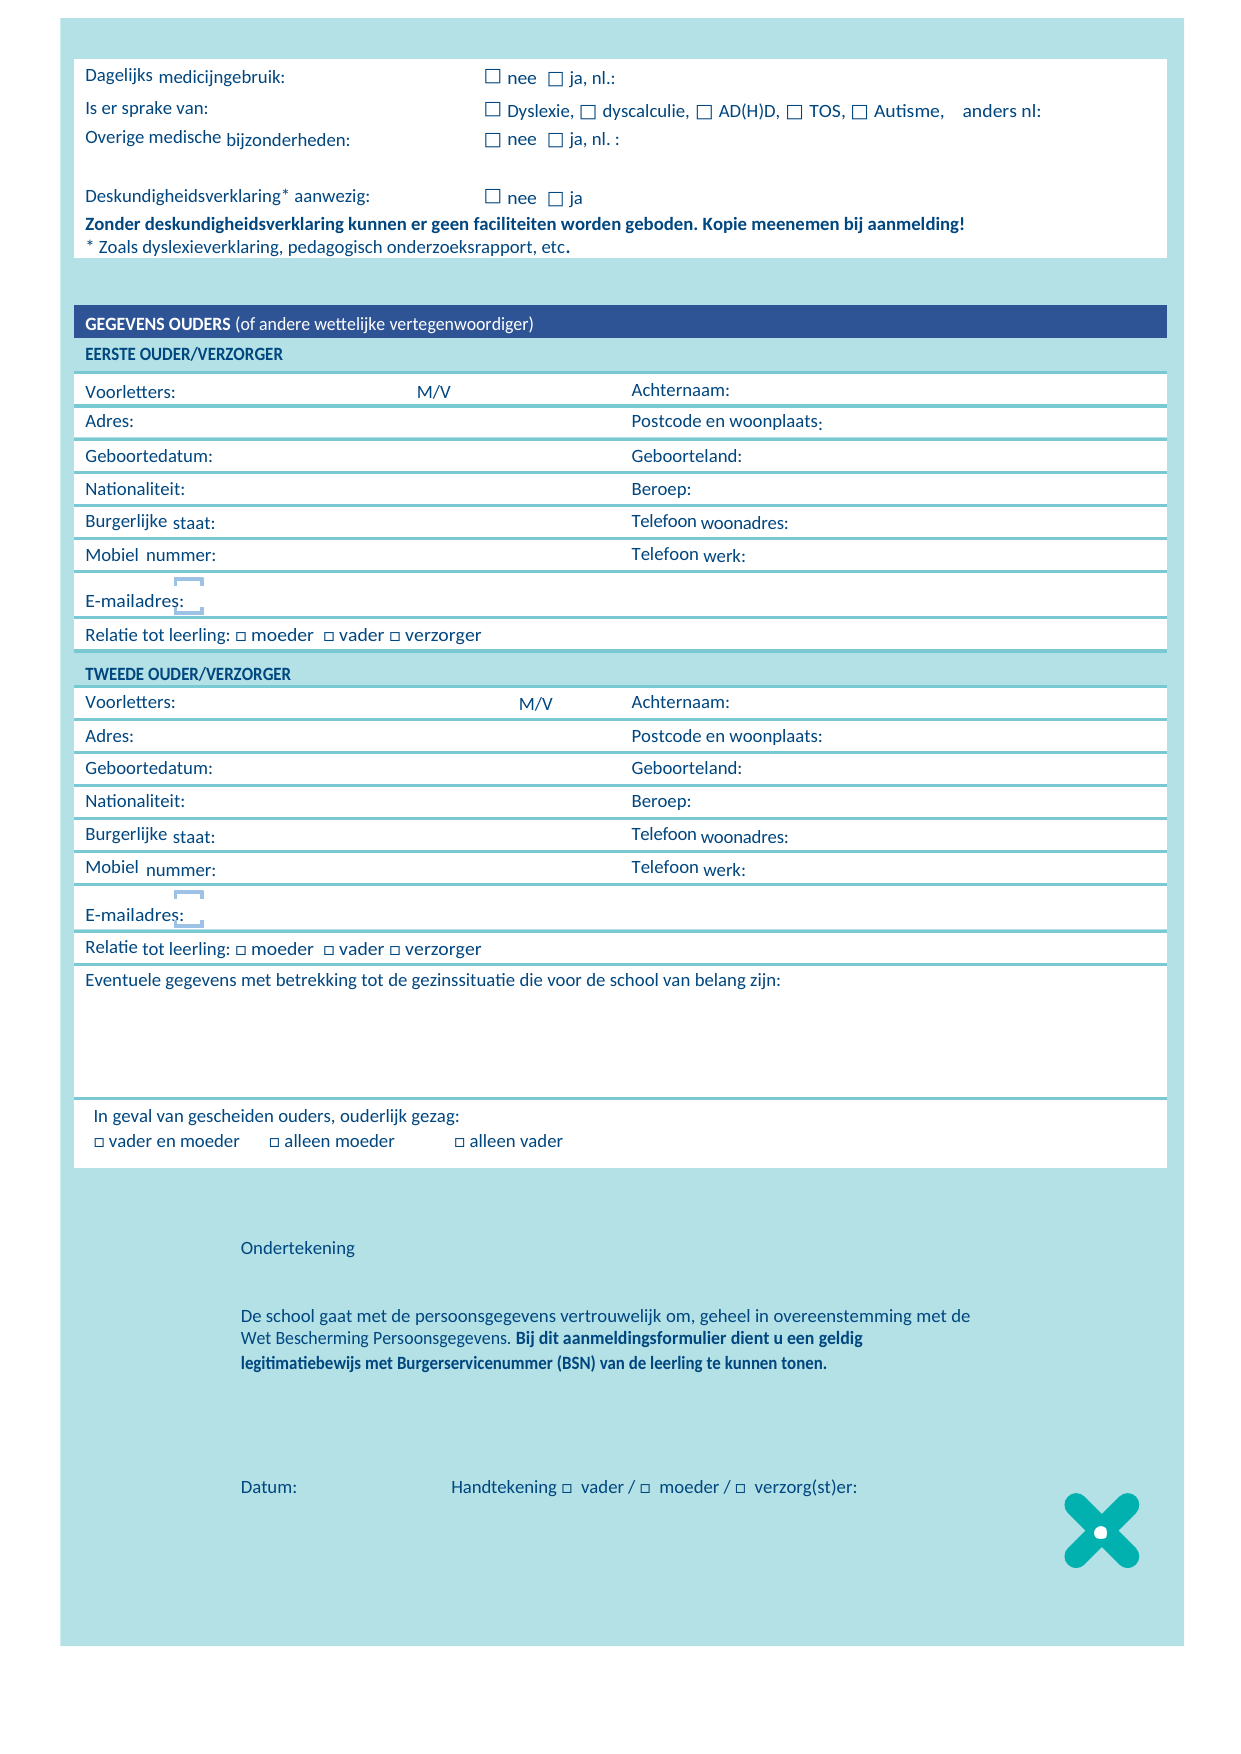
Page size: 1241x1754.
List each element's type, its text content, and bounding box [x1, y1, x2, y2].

table_cell Geboorteland: [620, 441, 1167, 471]
table_cell Achternaam: [620, 374, 1167, 404]
table_cell Achternaam: [620, 688, 1167, 718]
table_cell Geboortedatum: [74, 754, 620, 784]
table_cell TWEEDE OUDER/VERZORGER [74, 653, 1167, 684]
table_cell Telefoon woonadres: [620, 820, 1167, 850]
table_cell EERSTE OUDER/VERZORGER [74, 338, 1167, 371]
text Wet Bescherming Persoonsgegevens. Bij dit aanmeldingsformulier dient u een geldig legitimatiebewijs met Burgerservicenummer (BSN) van de leerling te kunnen tonen. [241, 1327, 970, 1374]
table_cell Burgerlijke staat: [74, 820, 620, 850]
table_cell □ Dyslexie, □ dyscalculie, □ AD(H)D, □ TOS, □ Autisme, anders nl: [472, 92, 1167, 125]
table_cell Nationaliteit: [74, 474, 620, 504]
table_cell Eventuele gegevens met betrekking tot de gezinssituatie die voor de school van belang zijn: [74, 966, 1167, 1097]
table_cell E-mailadres: ꙱꙱꙱꙱꙱꙱꙱꙱꙱꙱꙱꙱꙱꙱꙱꙱꙱꙱꙱꙱꙱꙱꙱꙱꙱꙱꙱꙱꙱꙱꙱ [74, 573, 1167, 616]
text Datum: Handtekening □ vader / □ moeder / □ verzorg(st)er: [241, 1476, 1092, 1498]
text Ondertekening [241, 1236, 1092, 1259]
table_cell Zonder deskundigheidsverklaring kunnen er geen faciliteiten worden geboden. Kopie meenemen bij aanmelding! * Zoals dyslexieverklaring, pedagogisch onderzoeksrapport, etc. [74, 212, 1167, 258]
table_header GEGEVENS OUDERS (of andere wettelijke vertegenwoordiger) [74, 305, 1167, 338]
table_cell Nationaliteit: [74, 787, 620, 817]
table_cell Geboortedatum: [74, 441, 620, 471]
table_cell In geval van gescheiden ouders, ouderlijk gezag: □ vader en moeder □ alleen moeder □ alleen vader [74, 1100, 1167, 1168]
table_cell Mobiel nummer: [74, 540, 620, 570]
table_cell Postcode en woonplaats: [620, 721, 1167, 751]
table_cell Burgerlijke staat: [74, 507, 620, 537]
table_cell □ nee □ ja [472, 179, 1167, 212]
table_cell Telefoon werk: [620, 540, 1167, 570]
table_cell Deskundigheidsverklaring* aanwezig: [74, 179, 472, 212]
table_cell Adres: [74, 721, 620, 751]
table_cell Telefoon werk: [620, 853, 1167, 883]
table_cell Geboorteland: [620, 754, 1167, 784]
table_cell Adres: [74, 408, 620, 437]
table_cell Voorletters: M/V [74, 688, 620, 718]
table_cell □ nee □ ja, nl.: [472, 59, 1167, 92]
picture [1094, 1526, 1107, 1539]
table_cell Postcode en woonplaats: [620, 408, 1167, 437]
table_cell Overige medische bijzonderheden: [74, 125, 472, 179]
table_cell Telefoon woonadres: [620, 507, 1167, 537]
table_cell Beroep: [620, 787, 1167, 817]
table_cell Relatie tot leerling: □ moeder □ vader □ verzorger [74, 619, 1167, 649]
text De school gaat met de persoonsgegevens vertrouwelijk om, geheel in overeenstemming met de [241, 1304, 1092, 1327]
table_cell Is er sprake van: [74, 92, 472, 125]
table_cell □ nee □ ja, nl. : [472, 125, 1167, 179]
table_cell Dagelijks medicijngebruik: [74, 59, 472, 92]
table_cell Relatie tot leerling: □ moeder □ vader □ verzorger [74, 933, 1167, 963]
table_cell Voorletters: M/V [74, 374, 620, 404]
table_cell E-mailadres: ꙱꙱꙱꙱꙱꙱꙱꙱꙱꙱꙱꙱꙱꙱꙱꙱꙱꙱꙱꙱꙱꙱꙱꙱꙱꙱꙱꙱꙱꙱꙱ [74, 886, 1167, 929]
table_cell Beroep: [620, 474, 1167, 504]
table_cell Mobiel nummer: [74, 853, 620, 883]
